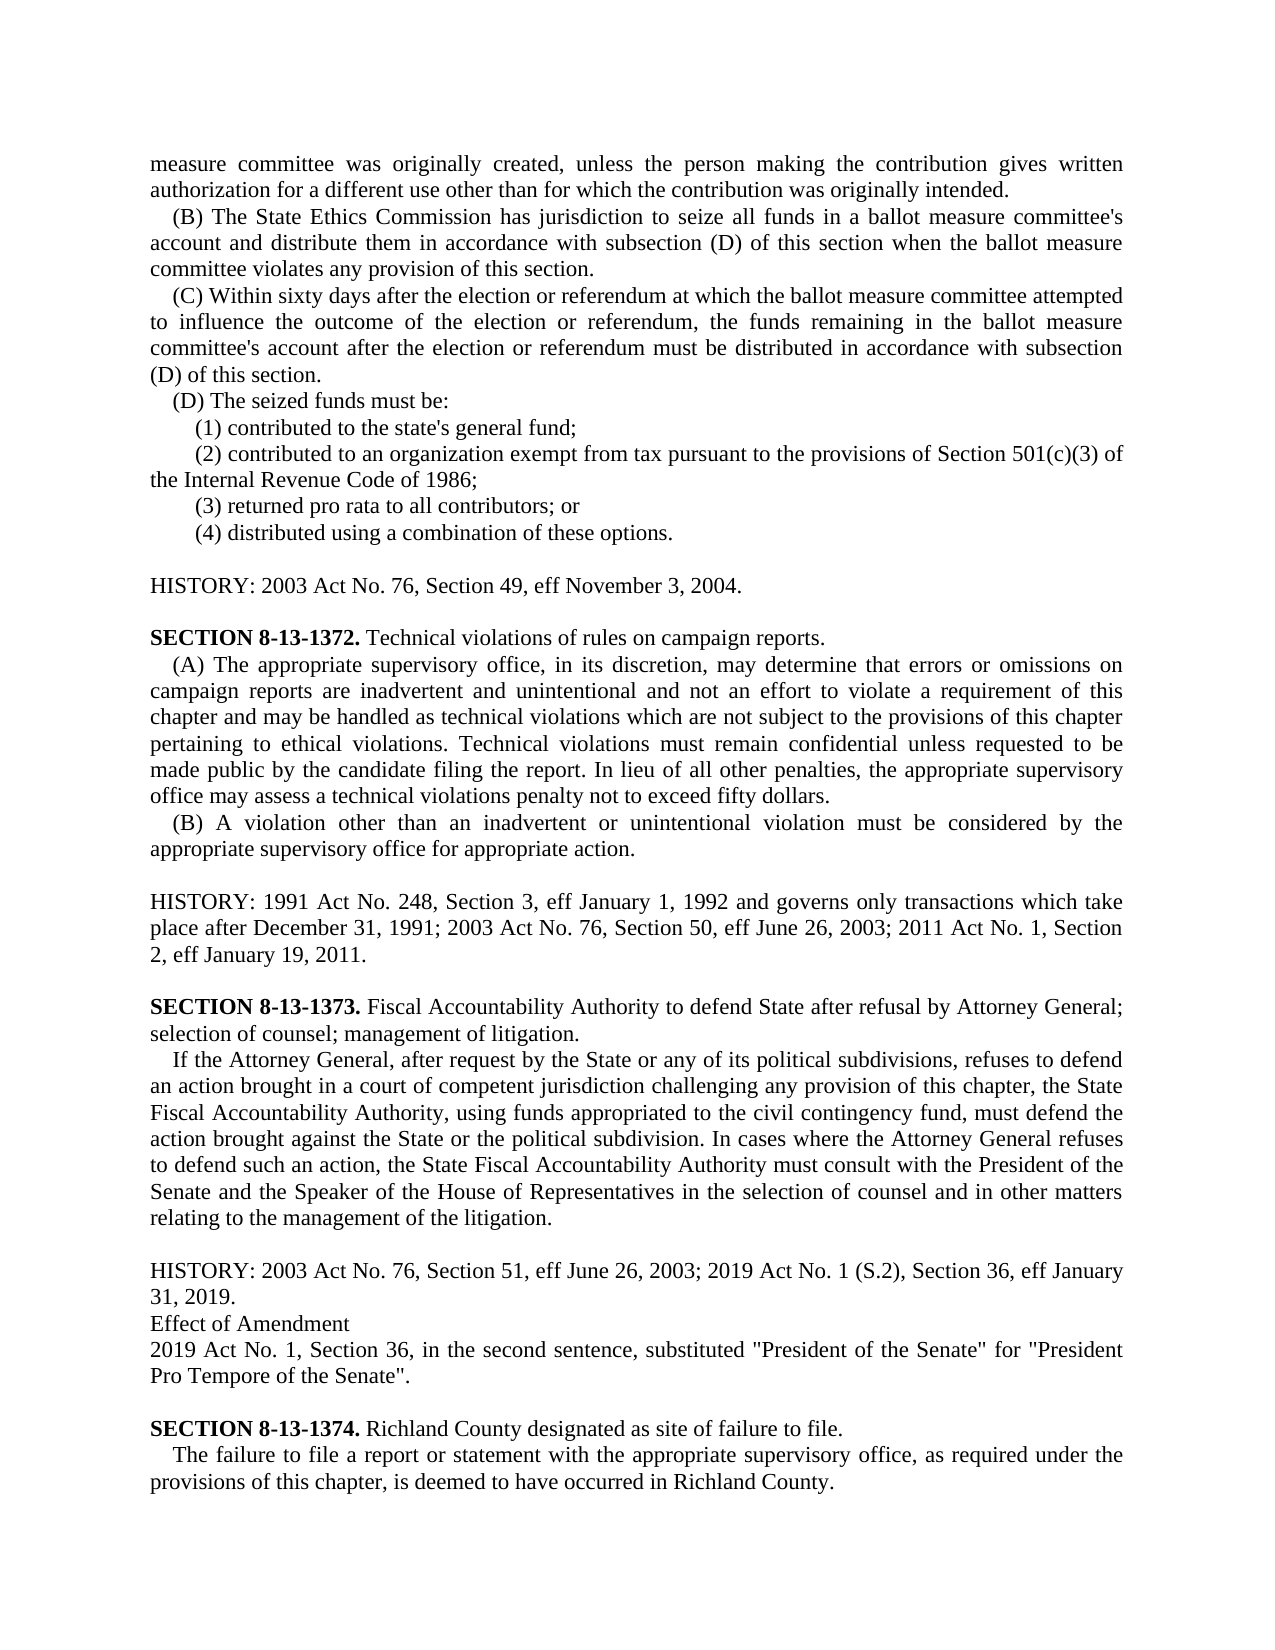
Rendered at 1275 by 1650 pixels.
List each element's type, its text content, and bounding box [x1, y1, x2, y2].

text Effect of Amendment [150, 1309, 1125, 1336]
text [150, 150, 1125, 203]
text The failure to file a report or statement with the appropriate supervisory office, as required under the provisions of this chapter, is deemed to have occurred in Richland County. [150, 1441, 1125, 1494]
text (1) contributed to the state's general fund; [150, 413, 1125, 440]
text (D) The seized funds must be: [150, 387, 1125, 413]
text SECTION 8-13-1372. Technical violations of rules on campaign reports. [150, 624, 1125, 651]
text SECTION 8-13-1374. Richland County designated as site of failure to file. [150, 1415, 1125, 1441]
text If the Attorney General, after request by the State or any of its political subdivisions, refuses to defend an action brought in a court of competent jurisdiction challenging any provision of this chapter, the State Fiscal Accountability Authority, using funds appropriated to the civil contingency fund, must defend the action brought against the State or the political subdivision. In cases where the Attorney General refuses to defend such an action, the State Fiscal Accountability Authority must consult with the President of the Senate and the Speaker of the House of Representatives in the selection of counsel and in other matters relating to the management of the litigation. [150, 1046, 1125, 1231]
text HISTORY: 2003 Act No. 76, Section 49, eff November 3, 2004. [150, 572, 1125, 598]
text (B) A violation other than an inadvertent or unintentional violation must be considered by the appropriate supervisory office for appropriate action. [150, 809, 1125, 862]
text (C) Within sixty days after the election or referendum at which the ballot measure committee attempted to influence the outcome of the election or referendum, the funds remaining in the ballot measure committee's account after the election or referendum must be distributed in accordance with subsection (D) of this section. [150, 282, 1125, 387]
text 2019 Act No. 1, Section 36, in the second sentence, substituted "President of the Senate" for "President Pro Tempore of the Senate". [150, 1336, 1125, 1389]
text (4) distributed using a combination of these options. [150, 519, 1125, 545]
text (B) The State Ethics Commission has jurisdiction to seize all funds in a ballot measure committee's account and distribute them in accordance with subsection (D) of this section when the ballot measure committee violates any provision of this section. [150, 203, 1125, 282]
text (3) returned pro rata to all contributors; or [150, 493, 1125, 519]
text HISTORY: 2003 Act No. 76, Section 51, eff June 26, 2003; 2019 Act No. 1 (S.2), Section 36, eff January 31, 2019. [150, 1257, 1125, 1309]
text (2) contributed to an organization exempt from tax pursuant to the provisions of Section 501(c)(3) of the Internal Revenue Code of 1986; [150, 440, 1125, 493]
text (A) The appropriate supervisory office, in its discretion, may determine that errors or omissions on campaign reports are inadvertent and unintentional and not an effort to violate a requirement of this chapter and may be handled as technical violations which are not subject to the provisions of this chapter pertaining to ethical violations. Technical violations must remain confidential unless requested to be made public by the candidate filing the report. In lieu of all other penalties, the appropriate supervisory office may assess a technical violations penalty not to exceed fifty dollars. [150, 651, 1125, 809]
text SECTION 8-13-1373. Fiscal Accountability Authority to defend State after refusal by Attorney General; selection of counsel; management of litigation. [150, 993, 1125, 1046]
text HISTORY: 1991 Act No. 248, Section 3, eff January 1, 1992 and governs only transactions which take place after December 31, 1991; 2003 Act No. 76, Section 50, eff June 26, 2003; 2011 Act No. 1, Section 2, eff January 19, 2011. [150, 888, 1125, 967]
